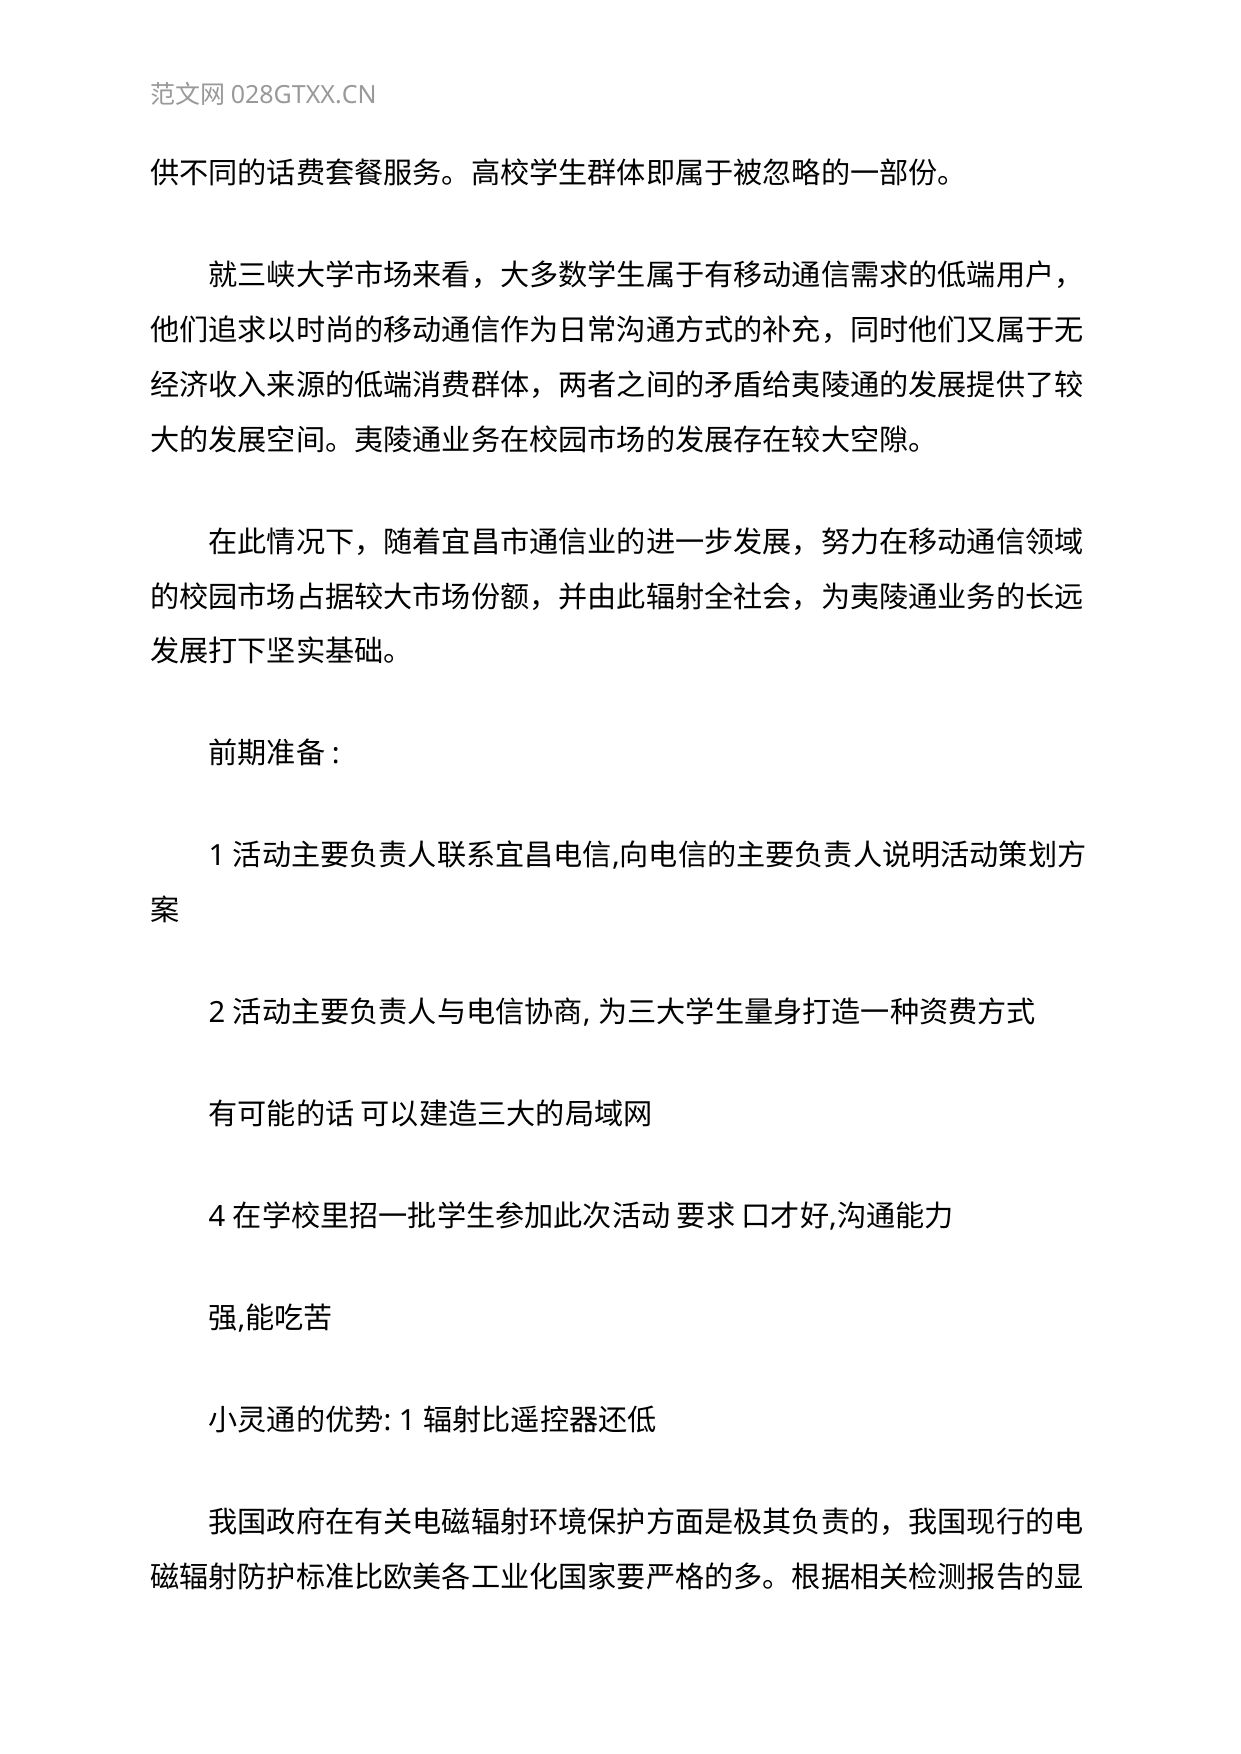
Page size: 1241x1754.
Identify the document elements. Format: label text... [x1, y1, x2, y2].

text 小灵通的优势: 1 辐射比遥控器还低 [150, 1396, 1090, 1439]
text 有可能的话 可以建造三大的局域网 [150, 1091, 1090, 1133]
text 2 活动主要负责人与电信协商, 为三大学生量身打造一种资费方式 [150, 988, 1090, 1031]
text 就三峡大学市场来看，大多数学生属于有移动通信需求的低端用户，他们追求以时尚的移动通信作为日常沟通方式的补充，同时他们又属于无经济收入来源的低端消费群体，两者之间的矛盾给夷陵通的发展提供了较大的发展空间。夷陵通业务在校园市场的发展存在较大空隙。 [150, 252, 1090, 459]
text 前期准备 : [150, 730, 1090, 772]
text 1 活动主要负责人联系宜昌电信,向电信的主要负责人说明活动策划方案 [150, 832, 1090, 929]
text 强,能吃苦 [150, 1294, 1090, 1337]
text 4 在学校里招一批学生参加此次活动 要求 口才好,沟通能力 [150, 1192, 1090, 1235]
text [150, 150, 1090, 192]
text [150, 1498, 1090, 1595]
text 在此情况下，随着宜昌市通信业的进一步发展，努力在移动通信领域的校园市场占据较大市场份额，并由此辐射全社会，为夷陵通业务的长远发展打下坚实基础。 [150, 518, 1090, 670]
